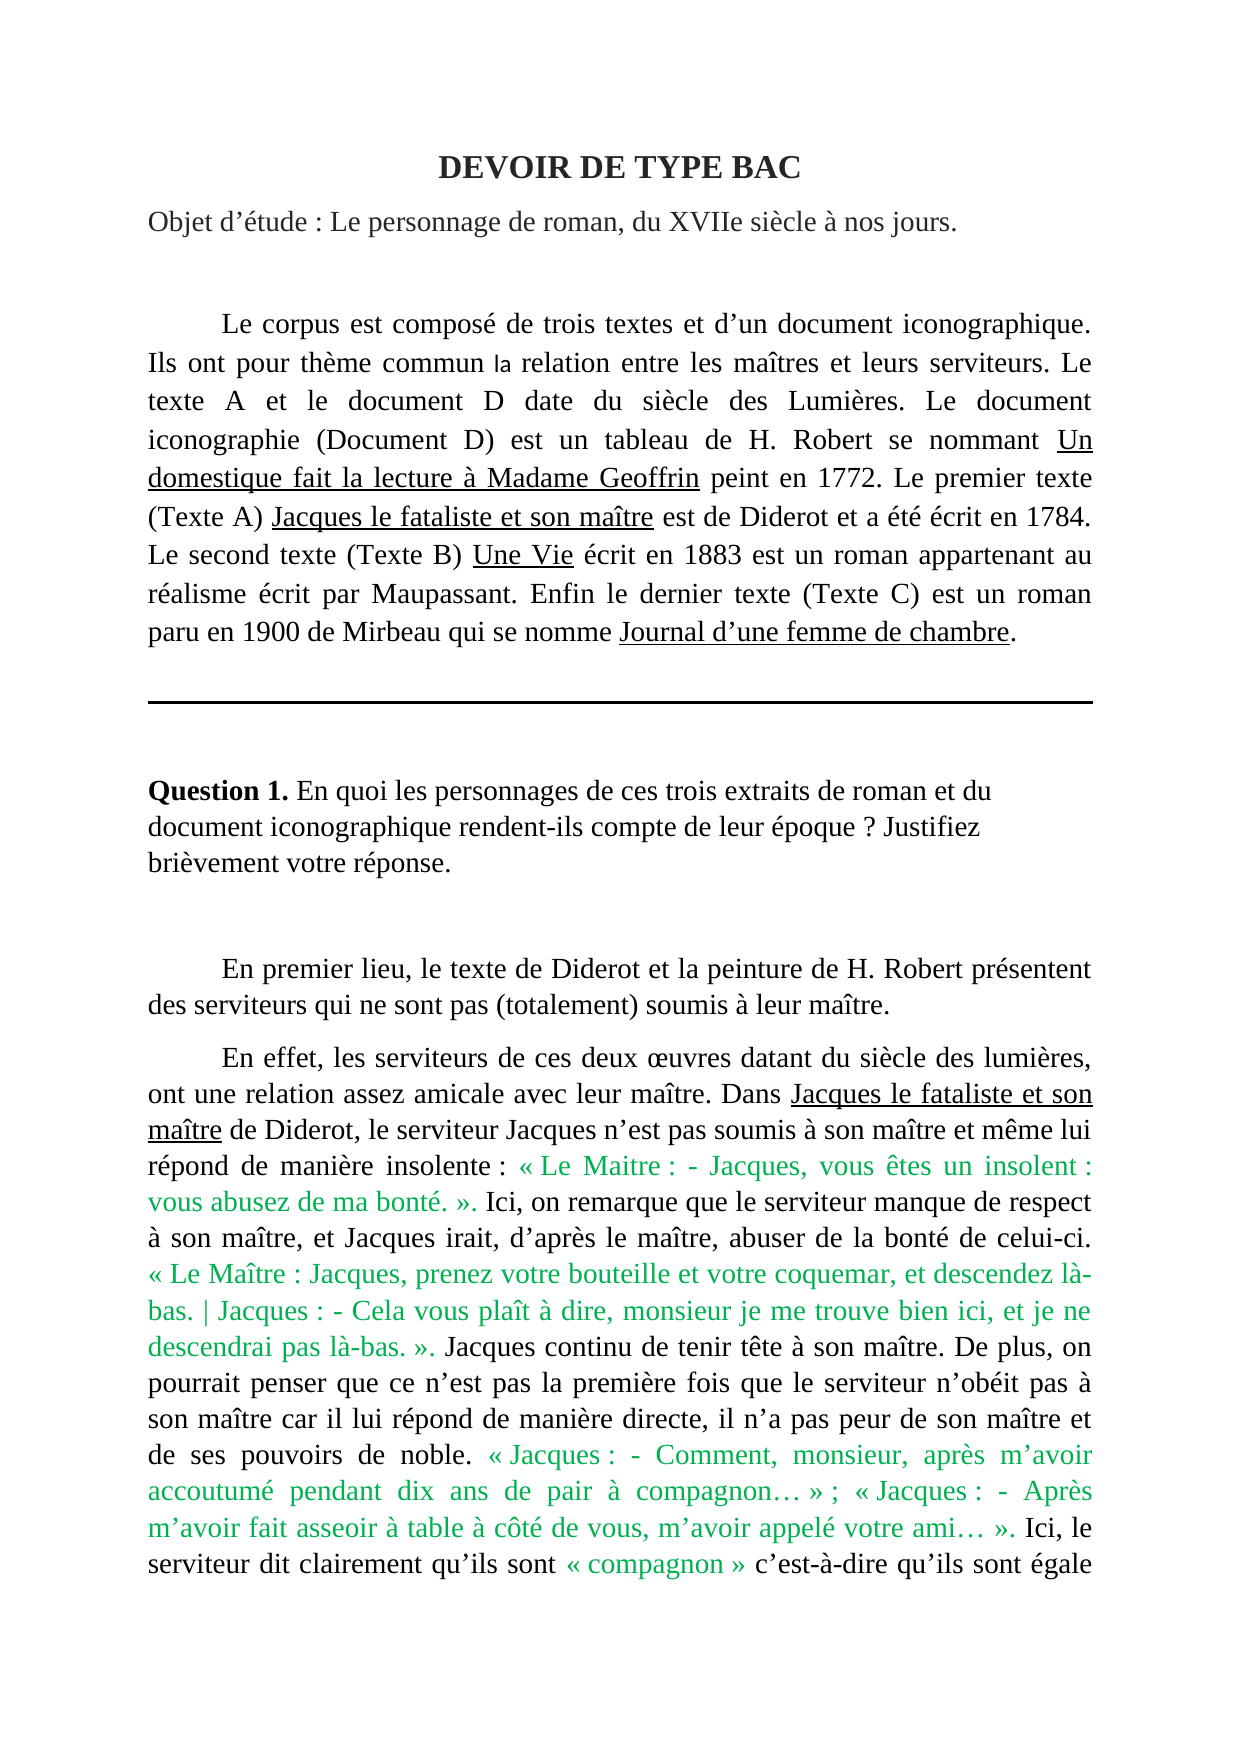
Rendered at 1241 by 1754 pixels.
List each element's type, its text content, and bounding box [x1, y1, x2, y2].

text Question 1. En quoi les personnages de ces trois extraits de roman et du document iconographique rendent-ils compte de leur époque ? Justifiez brièvement votre réponse. [148, 773, 1093, 879]
text DEVOIR DE TYPE BAC [148, 148, 1093, 186]
text Le corpus est composé de trois textes et d’un document iconographique. Ils ont pour thème commun la relation entre les maîtres et leurs serviteurs. Le texte A et le document D date du siècle des Lumières. Le document iconographie (Document D) est un tableau de H. Robert se nommant Un domestique fait la lecture à Madame Geoffrin peint en 1772. Le premier texte (Texte A) Jacques le fataliste et son maître est de Diderot et a été écrit en 1784. Le second texte (Texte B) Une Vie écrit en 1883 est un roman appartenant au réalisme écrit par Maupassant. Enfin le dernier texte (Texte C) est un roman paru en 1900 de Mirbeau qui se nomme Journal d’une femme de chambre. [148, 306, 1093, 648]
text Objet d’étude : Le personnage de roman, du XVIIe siècle à nos jours. [148, 204, 1093, 238]
text En premier lieu, le texte de Diderot et la peinture de H. Robert présentent des serviteurs qui ne sont pas (totalement) soumis à leur maître. [148, 951, 1093, 1021]
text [148, 1040, 1093, 1579]
